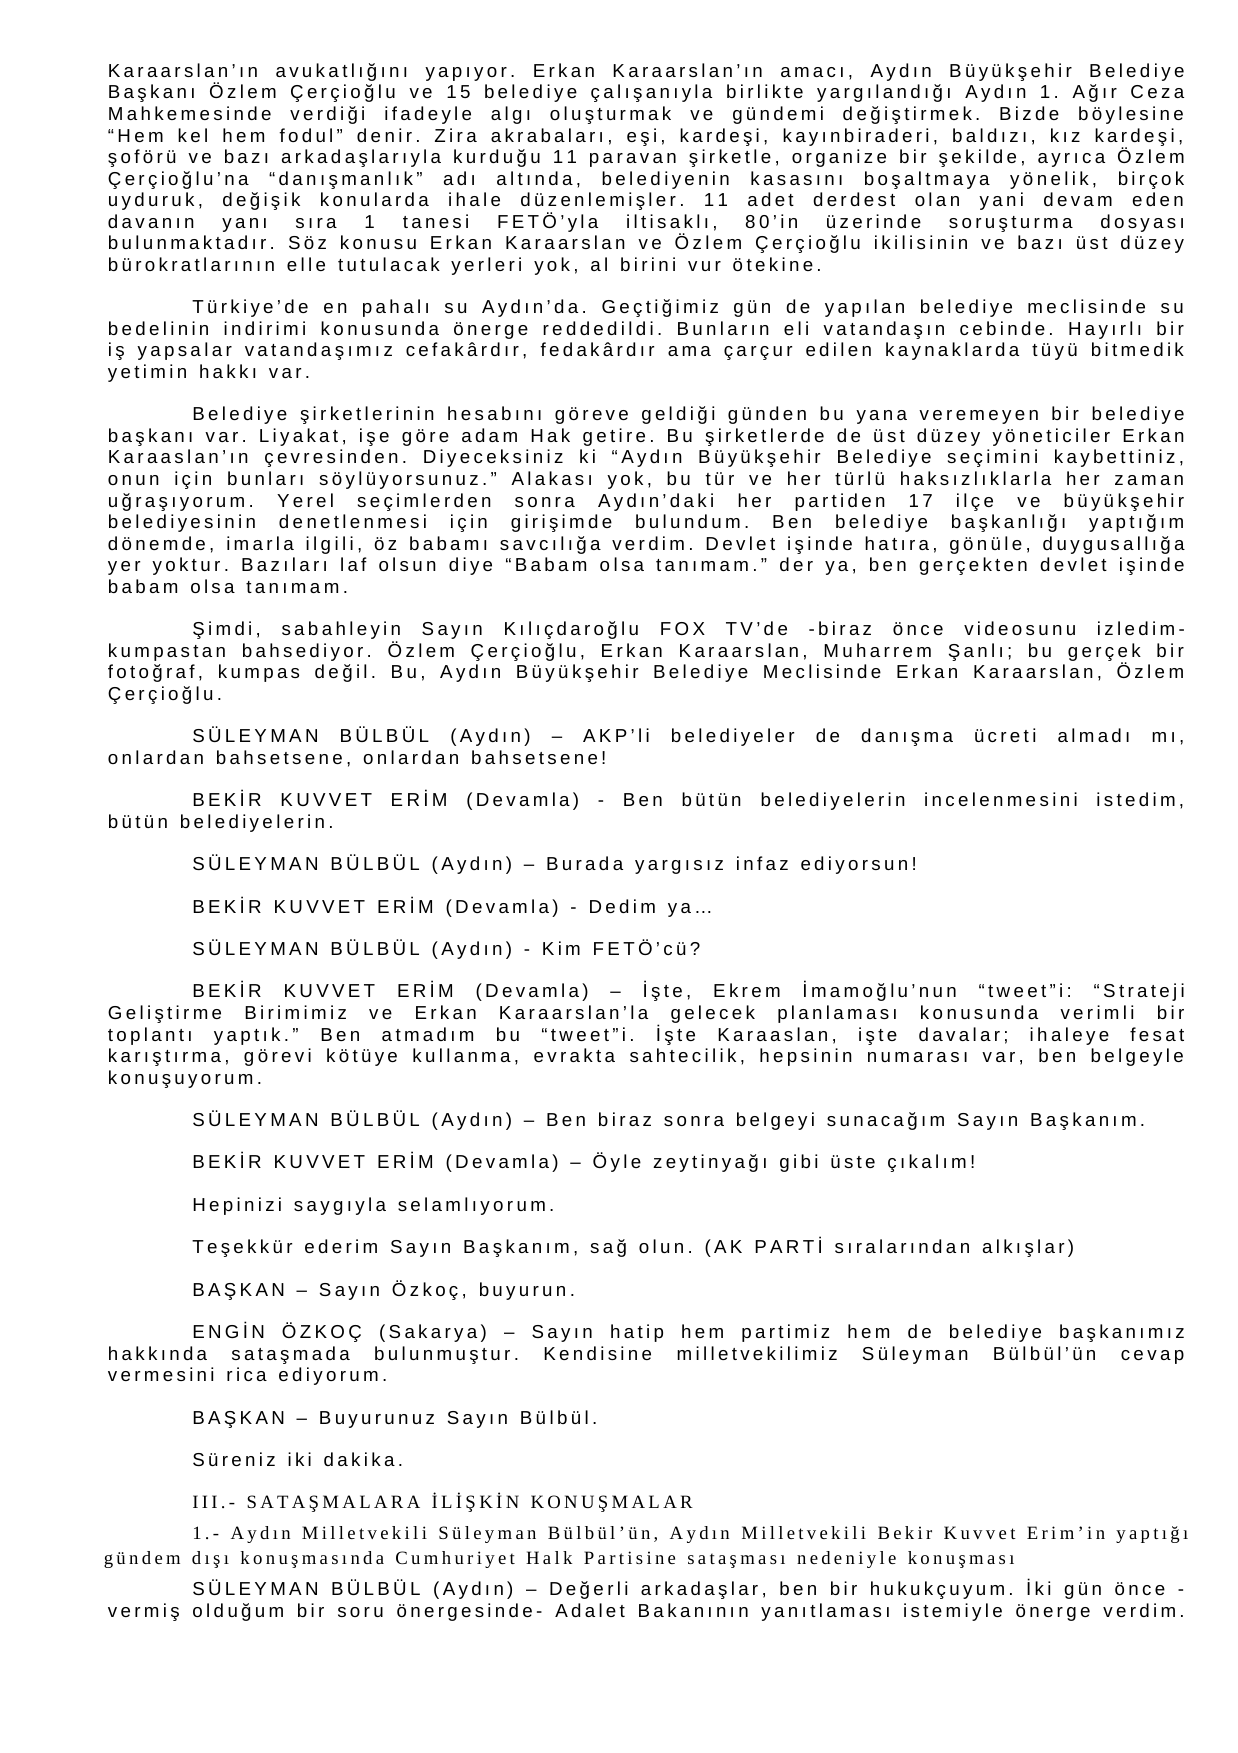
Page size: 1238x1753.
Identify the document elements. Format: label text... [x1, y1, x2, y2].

text ENGİN ÖZKOÇ (Sakarya) – Sayın hatip hem partimiz hem de belediye başkanımız hakkında sataşmada bulunmuştur. Kendisine milletvekilimiz Süleyman Bülbül’ün cevap vermesini rica ediyorum. [108, 1321, 1186, 1386]
text SÜLEYMAN BÜLBÜL (Aydın) – AKP’li belediyeler de danışma ücreti almadı mı, onlardan bahsetsene, onlardan bahsetsene! [108, 725, 1186, 768]
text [108, 1578, 1186, 1621]
text Şimdi, sabahleyin Sayın Kılıçdaroğlu FOX TV’de -biraz önce videosunu izledim- kumpastan bahsediyor. Özlem Çerçioğlu, Erkan Karaarslan, Muharrem Şanlı; bu gerçek bir fotoğraf, kumpas değil. Bu, Aydın Büyükşehir Belediye Meclisinde Erkan Karaarslan, Özlem Çerçioğlu. [108, 618, 1186, 704]
text BEKİR KUVVET ERİM (Devamla) – İşte, Ekrem İmamoğlu’nun “tweet”i: “Strateji Geliştirme Birimimiz ve Erkan Karaarslan’la gelecek planlaması konusunda verimli bir toplantı yaptık.” Ben atmadım bu “tweet”i. İşte Karaaslan, işte davalar; ihaleye fesat karıştırma, görevi kötüye kullanma, evrakta sahtecilik, hepsinin numarası var, ben belgeyle konuşuyorum. [108, 980, 1186, 1088]
text Süreniz iki dakika. [108, 1449, 1186, 1470]
text III.- SATAŞMALARA İLİŞKİN KONUŞMALAR [103, 1491, 1190, 1513]
text SÜLEYMAN BÜLBÜL (Aydın) – Ben biraz sonra belgeyi sunacağım Sayın Başkanım. [108, 1109, 1186, 1131]
text BEKİR KUVVET ERİM (Devamla) - Ben bütün belediyelerin incelenmesini istedim, bütün belediyelerin. [108, 789, 1186, 832]
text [108, 60, 1186, 275]
text Teşekkür ederim Sayın Başkanım, sağ olun. (AK PARTİ sıralarından alkışlar) [108, 1236, 1186, 1258]
text SÜLEYMAN BÜLBÜL (Aydın) – Burada yargısız infaz ediyorsun! [108, 853, 1186, 875]
text BAŞKAN – Sayın Özkoç, buyurun. [108, 1278, 1186, 1300]
text Hepinizi saygıyla selamlıyorum. [108, 1194, 1186, 1215]
text Belediye şirketlerinin hesabını göreve geldiği günden bu yana veremeyen bir belediye başkanı var. Liyakat, işe göre adam Hak getire. Bu şirketlerde de üst düzey yöneticiler Erkan Karaaslan’ın çevresinden. Diyeceksiniz ki “Aydın Büyükşehir Belediye seçimini kaybettiniz, onun için bunları söylüyorsunuz.” Alakası yok, bu tür ve her türlü haksızlıklarla her zaman uğraşıyorum. Yerel seçimlerden sonra Aydın’daki her partiden 17 ilçe ve büyükşehir belediyesinin denetlenmesi için girişimde bulundum. Ben belediye başkanlığı yaptığım dönemde, imarla ilgili, öz babamı savcılığa verdim. Devlet işinde hatıra, gönüle, duygusallığa yer yoktur. Bazıları laf olsun diye “Babam olsa tanımam.” der ya, ben gerçekten devlet işinde babam olsa tanımam. [108, 403, 1186, 597]
text BEKİR KUVVET ERİM (Devamla) – Öyle zeytinyağı gibi üste çıkalım! [108, 1151, 1186, 1173]
text BEKİR KUVVET ERİM (Devamla) - Dedim ya… [108, 896, 1186, 917]
text 1.- Aydın Milletvekili Süleyman Bülbül’ün, Aydın Milletvekili Bekir Kuvvet Erim’in yaptığı gündem dışı konuşmasında Cumhuriyet Halk Partisine sataşması nedeniyle konuşması [103, 1522, 1190, 1569]
text Türkiye’de en pahalı su Aydın’da. Geçtiğimiz gün de yapılan belediye meclisinde su bedelinin indirimi konusunda önerge reddedildi. Bunların eli vatandaşın cebinde. Hayırlı bir iş yapsalar vatandaşımız cefakârdır, fedakârdır ama çarçur edilen kaynaklarda tüyü bitmedik yetimin hakkı var. [108, 296, 1186, 382]
text BAŞKAN – Buyurunuz Sayın Bülbül. [108, 1406, 1186, 1428]
text SÜLEYMAN BÜLBÜL (Aydın) - Kim FETÖ’cü? [108, 938, 1186, 959]
